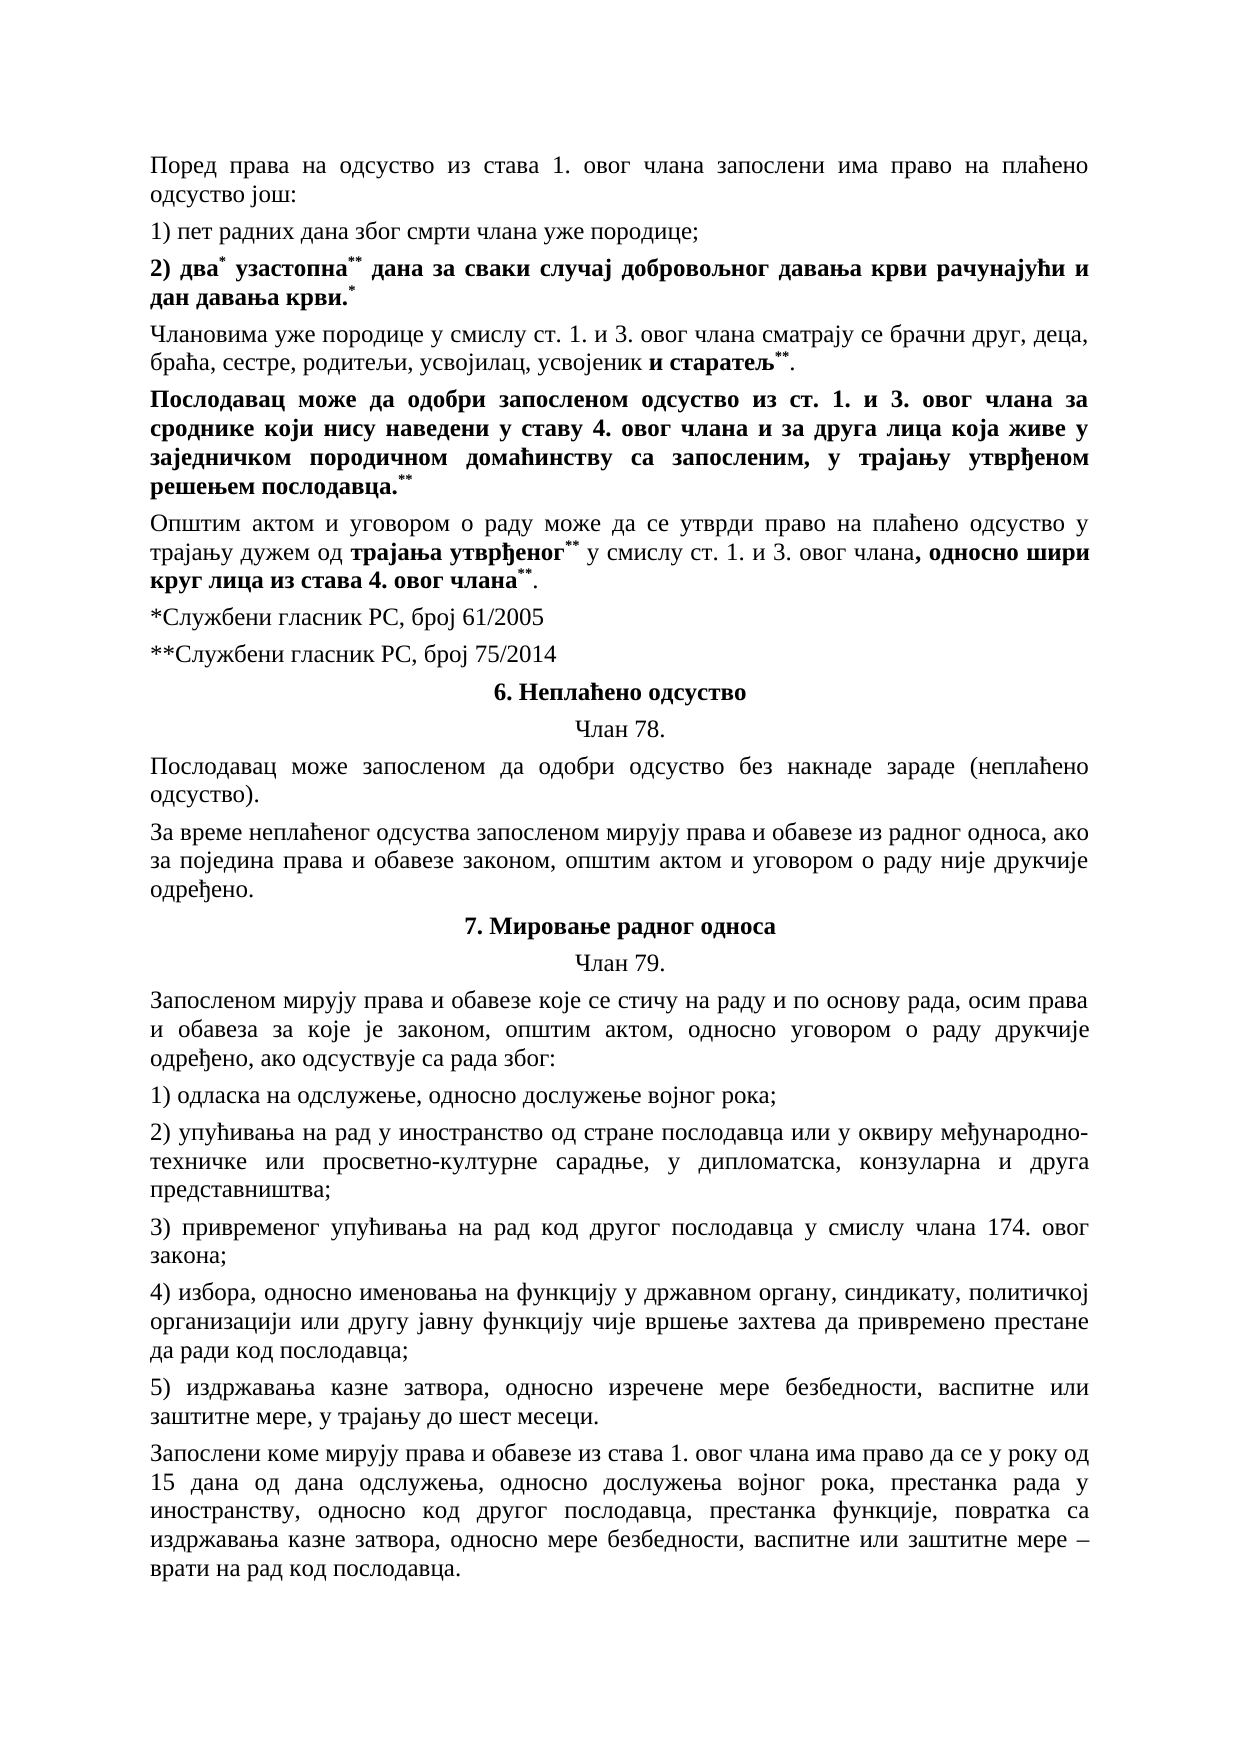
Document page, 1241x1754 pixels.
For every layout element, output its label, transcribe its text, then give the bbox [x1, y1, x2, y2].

text **Службени гласник РС, број 75/2014 [150, 639, 1090, 668]
text 2) два* узастопна** дана за сваки случај добровољног давања крви рачунајући и дан давања крви.* [150, 253, 1090, 310]
text 5) издржавања казне затвора, односно изречене мере безбедности, васпитне или заштитне мере, у трајању до шест месеци. [150, 1372, 1090, 1429]
text Запослени коме мирују права и обавезе из става 1. овог члана има право да се у року од 15 дана од дана одслужења, односно дослужења војног рока, престанка рада у иностранству, односно код другог послодавца, престанка функције, повратка са издржавања казне затвора, односно мере безбедности, васпитне или заштитне мере – врати на рад код послодавца. [150, 1438, 1090, 1582]
text 1) пет радних дана због смрти члана уже породице; [150, 216, 1090, 244]
text Члан 79. [150, 948, 1090, 977]
text 7. Мировање радног односа [150, 911, 1090, 940]
text Запосленом мирују права и обавезе које се стичу на раду и по основу рада, осим права и обавеза за које је законом, општим актом, односно уговором о раду друкчије одређено, ако одсуствује са рада због: [150, 985, 1090, 1072]
text Послодавац може да одобри запосленом одсуство из ст. 1. и 3. овог члана за сроднике који нису наведени у ставу 4. овог члана и за друга лица која живе у заједничком породичном домаћинству са запосленим, у трајању утврђеном решењем послодавца.** [150, 384, 1090, 499]
text Општим актом и уговором о раду може да се утврди право на плаћено одсуство у трајању дужем од трајања утврђеног** у смислу ст. 1. и 3. овог члана, односно шири круг лица из става 4. овог члана**. [150, 508, 1090, 594]
text Члан 78. [150, 714, 1090, 742]
text 1) одласка на одслужење, односно дослужење војног рока; [150, 1080, 1090, 1109]
text За време неплаћеног одсуства запосленом мирују права и обавезе из радног односа, ако за поједина права и обавезе законом, општим актом и уговором о раду није друкчије одређено. [150, 817, 1090, 903]
text 4) избора, односно именовања на функцију у државном органу, синдикату, политичкој организацији или другу јавну функцију чије вршење захтева да привремено престане да ради код послодавца; [150, 1277, 1090, 1364]
text *Службени гласник РС, број 61/2005 [150, 602, 1090, 631]
text Послодавац може запосленом да одобри одсуство без накнаде зараде (неплаћено одсуство). [150, 751, 1090, 808]
text 2) упућивања на рад у иностранство од стране послодавца или у оквиру међународно-техничке или просветно-културне сарадње, у дипломатска, конзуларна и друга представништва; [150, 1117, 1090, 1203]
text Поред права на одсуство из става 1. овог члана запослени има право на плаћено одсуство још: [150, 150, 1090, 207]
text 6. Неплаћено одсуство [150, 677, 1090, 705]
text 3) привременог упућивања на рад код другог послодавца у смислу члана 174. овог закона; [150, 1212, 1090, 1269]
text Члановима уже породице у смислу ст. 1. и 3. овог члана сматрају се брачни друг, деца, браћа, сестре, родитељи, усвојилац, усвојеник и старатељ**. [150, 319, 1090, 376]
